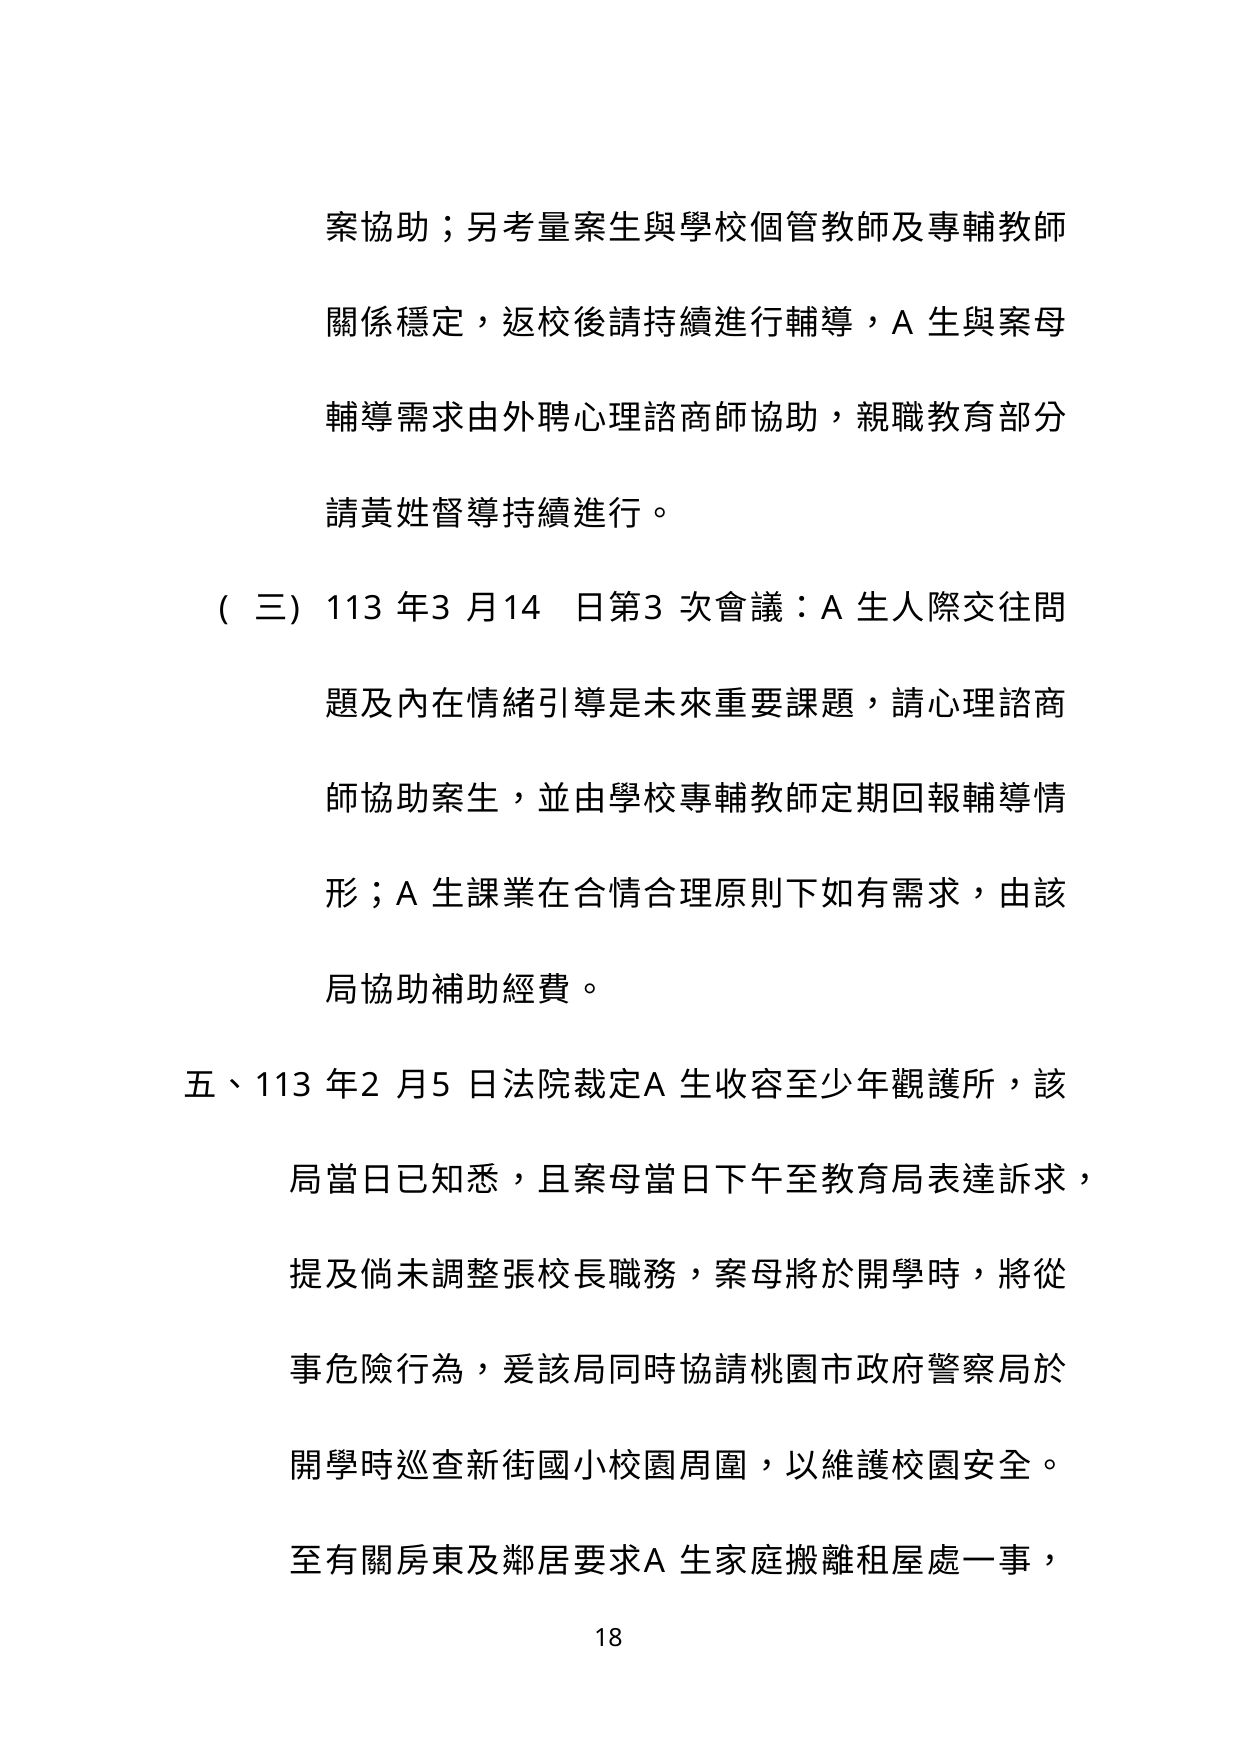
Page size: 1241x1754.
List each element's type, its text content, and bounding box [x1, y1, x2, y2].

subtitle 113年3月14日第3次會議：A生人際交往問題及內在情緒引導是未來重要課題，請心理諮商師協助案生，並由學校專輔教師定期回報輔導情形；A生課業在合情合理原則下如有需求，由該局協助補助經費。 [219, 558, 1069, 1034]
